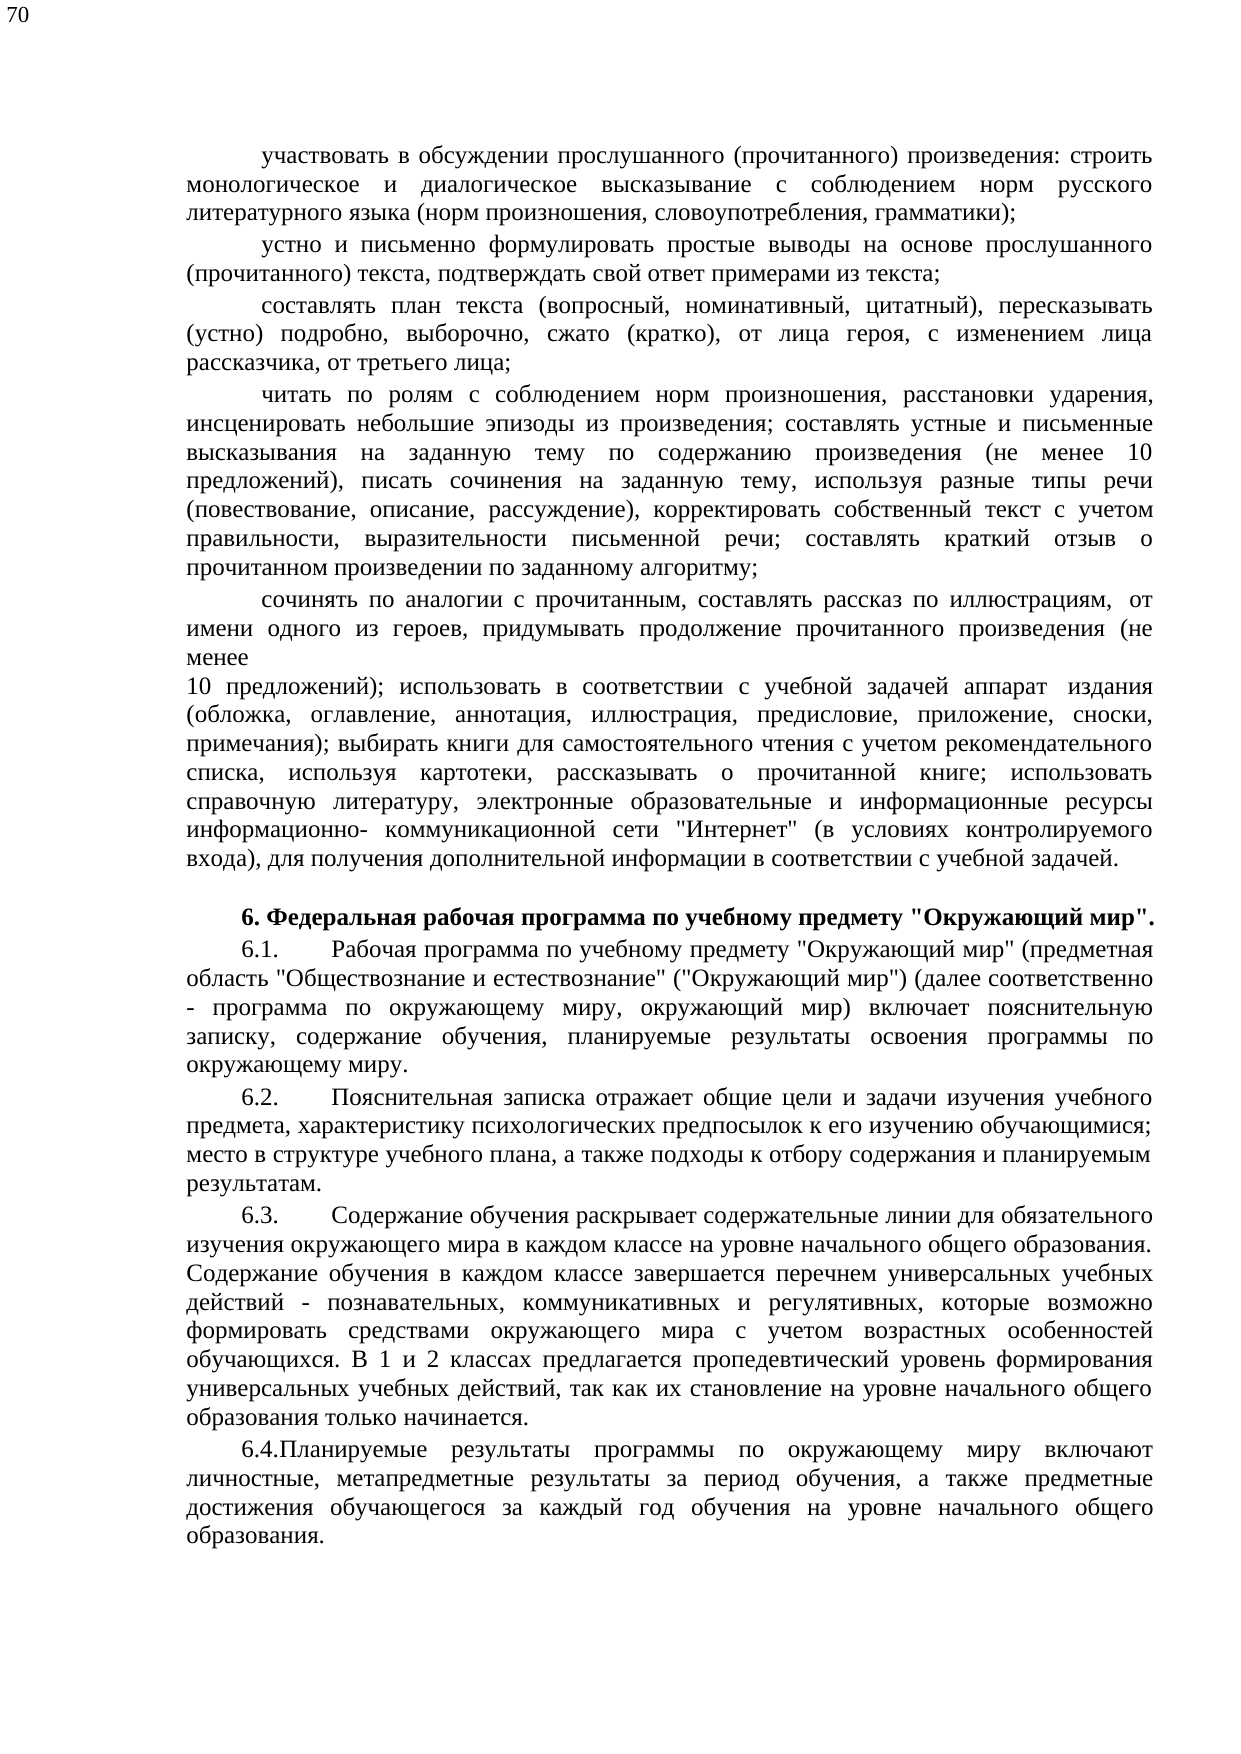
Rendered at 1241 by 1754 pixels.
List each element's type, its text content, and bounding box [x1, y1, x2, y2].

list Планируемые результаты программы по окружающему миру включают личностные, метапредметные результаты за период обучения, а также предметные достижения обучающегося за каждый год обучения на уровне начального общего образования. [186, 1434, 1153, 1549]
list Содержание обучения раскрывает содержательные линии для обязательного изучения окружающего мира в каждом классе на уровне начального общего образования. Содержание обучения в каждом классе завершается перечнем универсальных учебных действий - познавательных, коммуникативных и регулятивных, которые возможно формировать средствами окружающего мира с учетом возрастных особенностей обучающихся. В 1 и 2 классах предлагается пропедевтический уровень формирования универсальных учебных действий, так как их становление на уровне начального общего образования только начинается. [186, 1200, 1153, 1430]
text устно и письменно формулировать простые выводы на основе прослушанного (прочитанного) текста, подтверждать свой ответ примерами из текста; [186, 229, 1153, 287]
subtitle Федеральная рабочая программа по учебному предмету "Окружающий мир". [241, 902, 1223, 931]
text сочинять по аналогии с прочитанным, составлять рассказ по иллюстрациям, от имени одного из героев, придумывать продолжение прочитанного произведения (не менее [186, 584, 1153, 671]
text участвовать в обсуждении прослушанного (прочитанного) произведения: строить монологическое и диалогическое высказывание с соблюдением норм русского литературного языка (норм произношения, словоупотребления, грамматики); [186, 140, 1153, 226]
text читать по ролям с соблюдением норм произношения, расстановки ударения, инсценировать небольшие эпизоды из произведения; составлять устные и письменные высказывания на заданную тему по содержанию произведения (не менее 10 предложений), писать сочинения на заданную тему, используя разные типы речи (повествование, описание, рассуждение), корректировать собственный текст с учетом правильности, выразительности письменной речи; составлять краткий отзыв о прочитанном произведении по заданному алгоритму; [186, 379, 1154, 581]
list Рабочая программа по учебному предмету "Окружающий мир" (предметная область "Обществознание и естествознание" ("Окружающий мир") (далее соответственно - программа по окружающему миру, окружающий мир) включает пояснительную записку, содержание обучения, планируемые результаты освоения программы по окружающему миру. [186, 934, 1154, 1078]
text 10 предложений); использовать в соответствии с учебной задачей аппарат издания (обложка, оглавление, аннотация, иллюстрация, предисловие, приложение, сноски, примечания); выбирать книги для самостоятельного чтения с учетом рекомендательного списка, используя картотеки, рассказывать о прочитанной книге; использовать справочную литературу, электронные образовательные и информационные ресурсы информационно- коммуникационной сети "Интернет" (в условиях контролируемого входа), для получения дополнительной информации в соответствии с учебной задачей. [186, 671, 1153, 872]
text составлять план текста (вопросный, номинативный, цитатный), пересказывать (устно) подробно, выборочно, сжато (кратко), от лица героя, с изменением лица рассказчика, от третьего лица; [186, 290, 1153, 376]
list Пояснительная записка отражает общие цели и задачи изучения учебного предмета, характеристику психологических предпосылок к его изучению обучающимися; место в структуре учебного плана, а также подходы к отбору содержания и планируемым результатам. [186, 1082, 1152, 1197]
